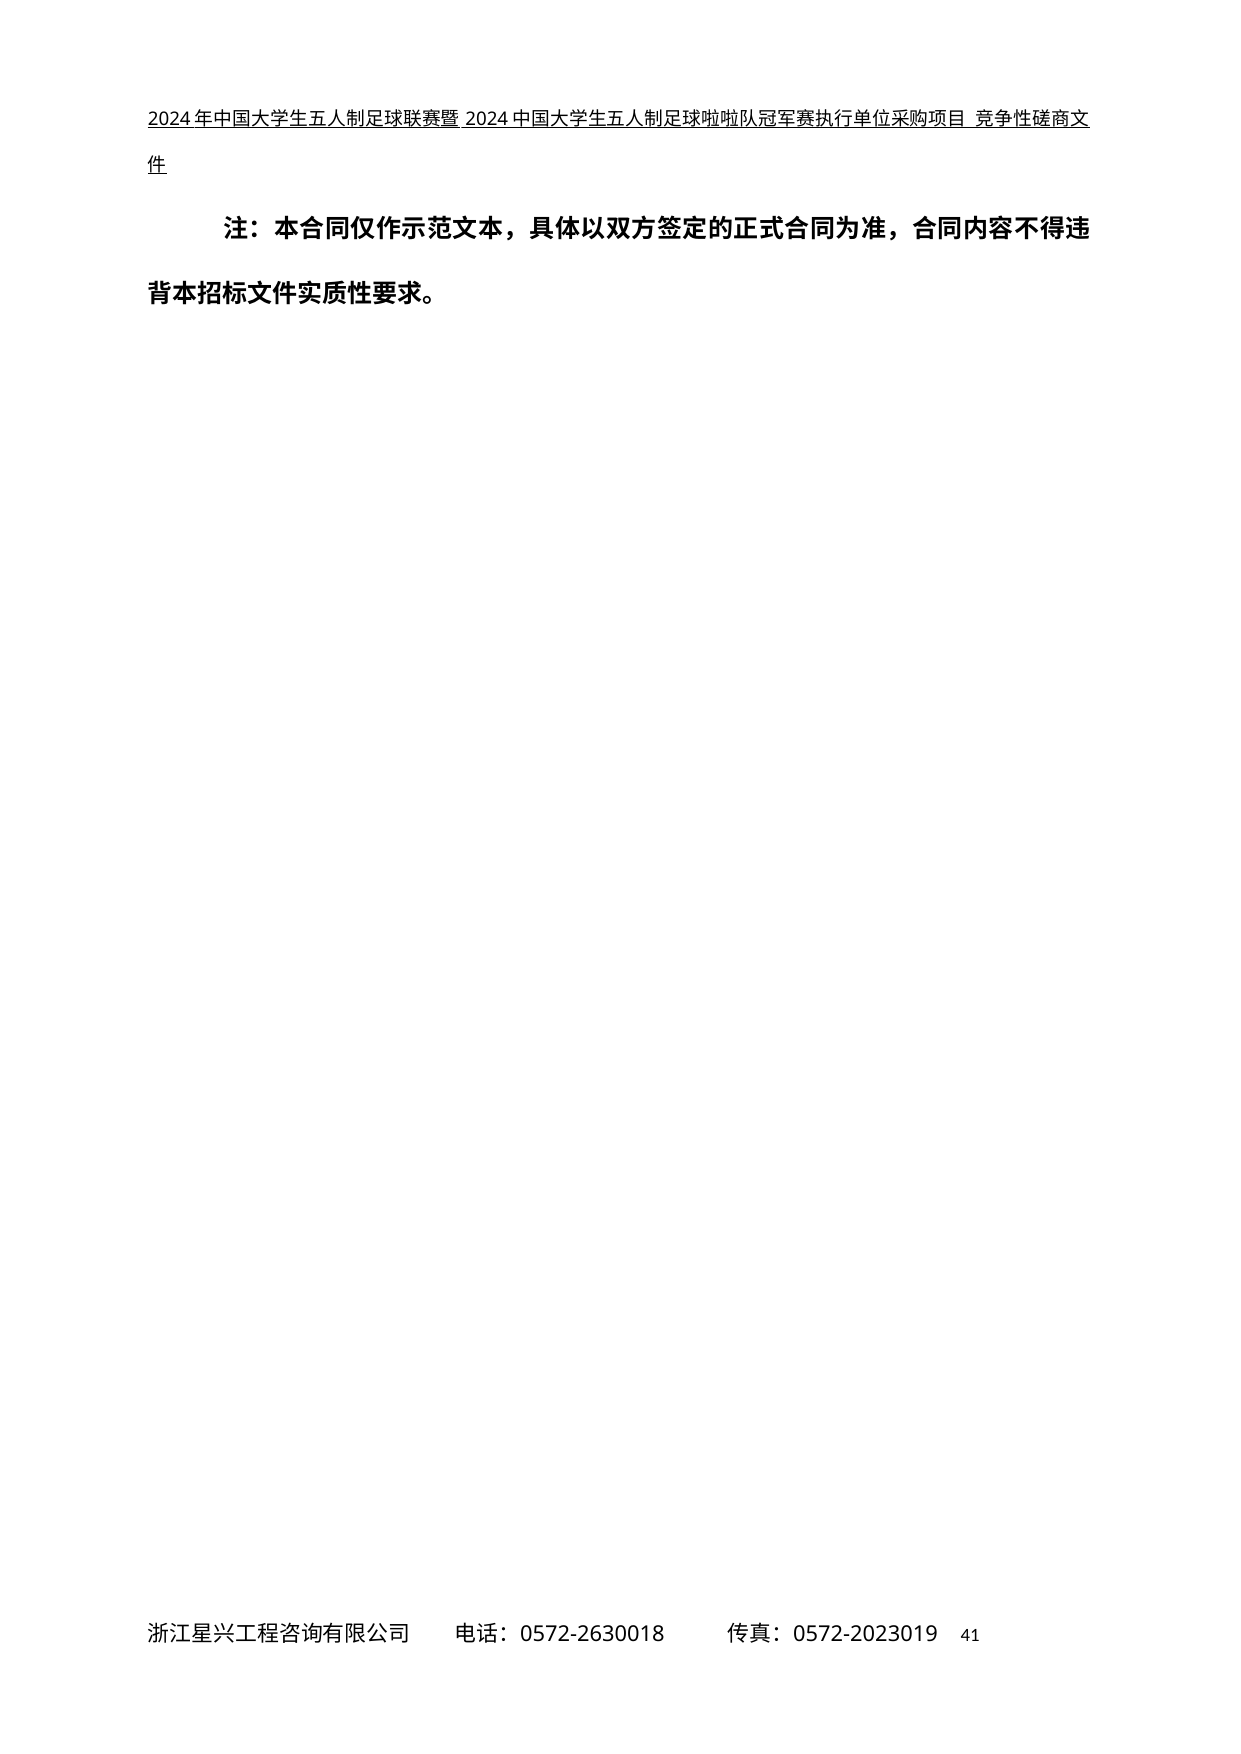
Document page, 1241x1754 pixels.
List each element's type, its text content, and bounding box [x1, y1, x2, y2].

text 注：本合同仅作示范文本，具体以双方签定的正式合同为准，合同内容不得违背本招标文件实质性要求。 [148, 194, 1093, 324]
